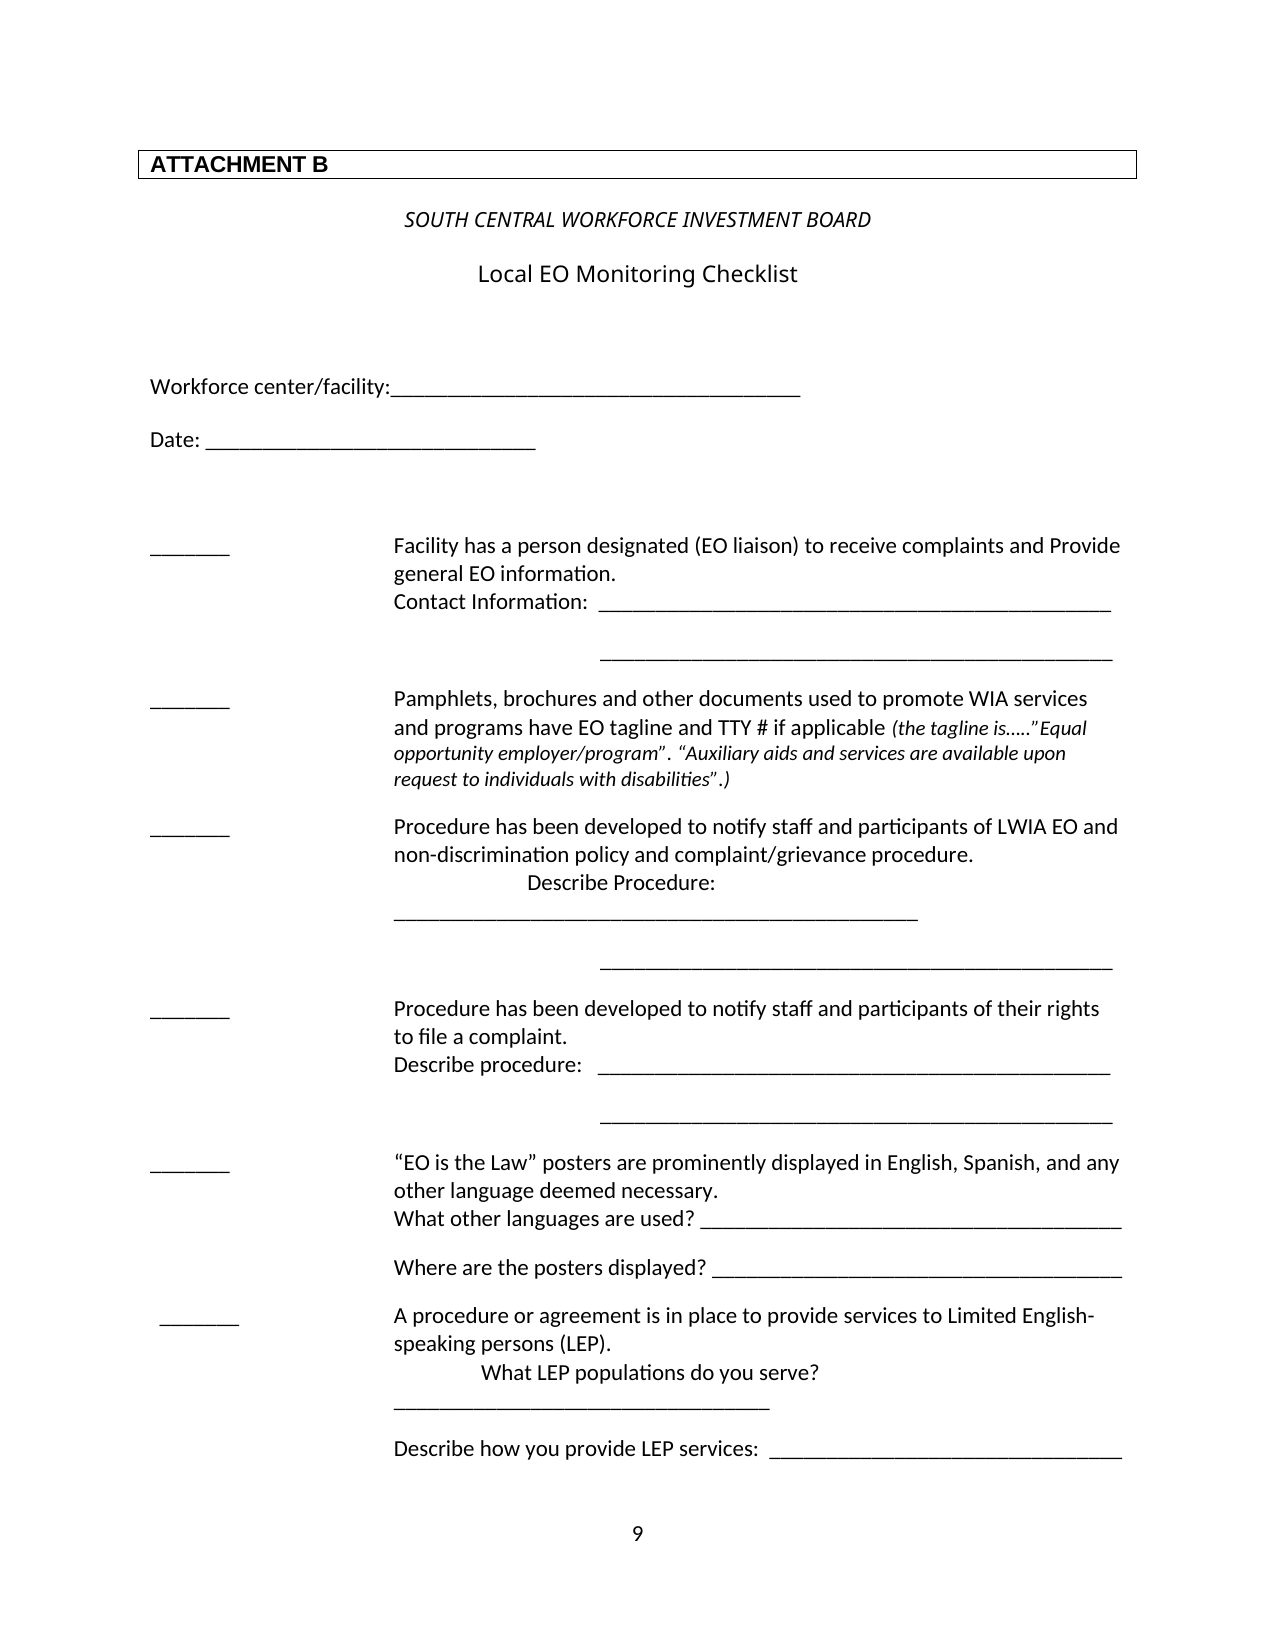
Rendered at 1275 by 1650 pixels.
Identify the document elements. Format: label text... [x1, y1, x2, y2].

text Workforce center/facility:____________________________________ [150, 372, 1125, 400]
text _______ Procedure has been developed to notify staff and participants of their rights to file a complaint. Describe procedure: _____________________________________________ [150, 994, 1125, 1078]
text SOUTH CENTRAL WORKFORCE INVESTMENT BOARD [150, 205, 1125, 233]
text Where are the posters displayed? ____________________________________ [150, 1253, 1125, 1281]
text _______ Pamphlets, brochures and other documents used to promote WIA services and programs have EO tagline and TTY # if applicable (the tagline is…..”Equal opportunity employer/program”. “Auxiliary aids and services are available upon request to individuals with disabilities”.) [150, 684, 1125, 791]
table_header ATTACHMENT B [139, 151, 1136, 177]
text _____________________________________________ [150, 945, 1125, 973]
text _____________________________________________ [150, 636, 1125, 664]
text _______ A procedure or agreement is in place to provide services to Limited English-speaking persons (LEP). What LEP populations do you serve? _________________________________ [159, 1302, 1125, 1414]
text Describe how you provide LEP services: _______________________________ [159, 1434, 1125, 1462]
text Date: _____________________________ [150, 425, 1125, 453]
text _______ “EO is the Law” posters are prominently displayed in English, Spanish, and any other language deemed necessary. What other languages are used? _____________________________________ [150, 1148, 1125, 1232]
text _____________________________________________ [150, 1099, 1125, 1127]
text Local EO Monitoring Checklist [150, 258, 1125, 289]
text _______ Procedure has been developed to notify staff and participants of LWIA EO and non-discrimination policy and complaint/grievance procedure. Describe Procedure: ______________________________________________ [150, 812, 1125, 924]
text _______ Facility has a person designated (EO liaison) to receive complaints and Provide general EO information. Contact Information: _____________________________________________ [150, 531, 1125, 615]
